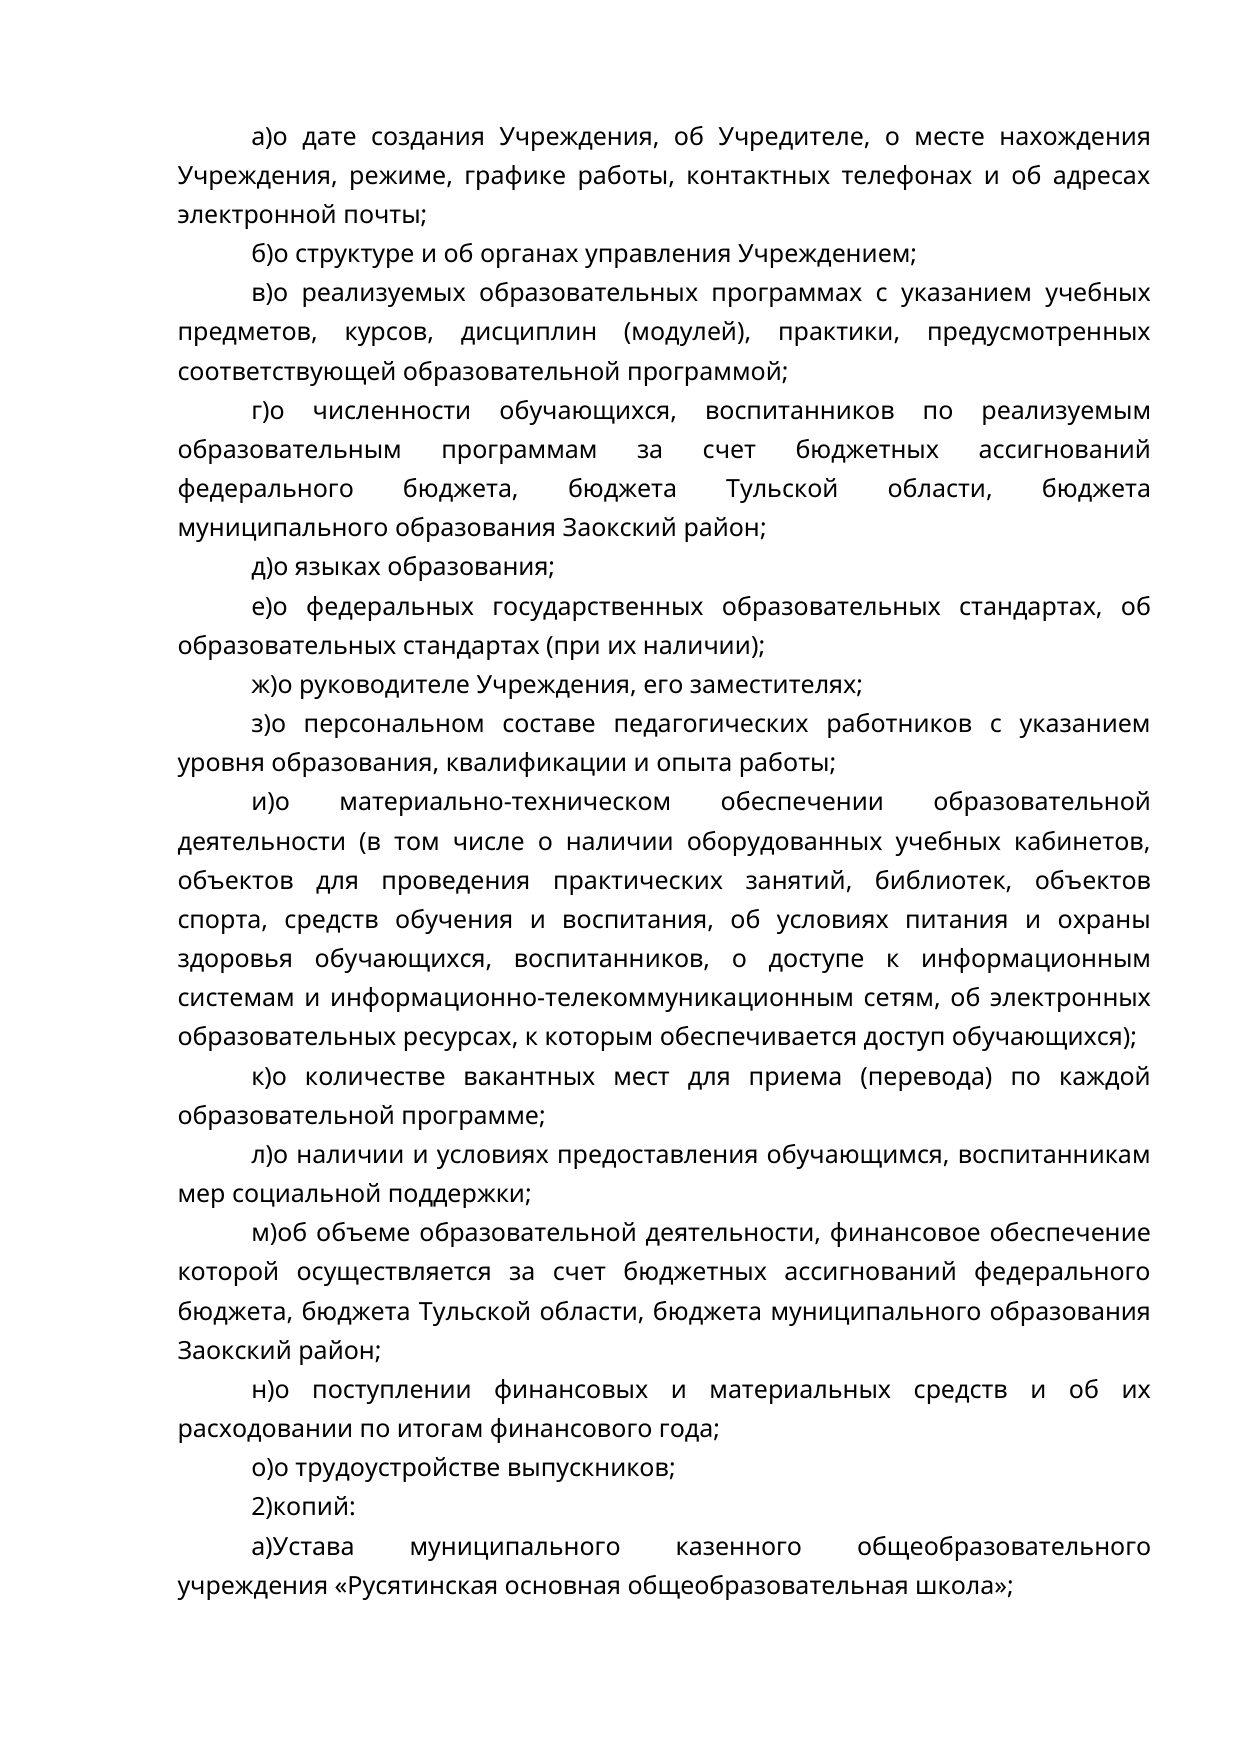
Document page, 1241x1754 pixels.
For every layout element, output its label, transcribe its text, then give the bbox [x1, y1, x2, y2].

text в)о реализуемых образовательных программах с указанием учебных предметов, курсов, дисциплин (модулей), практики, предусмотренных соответствующей образовательной программой; [177, 275, 1152, 387]
text е)о федеральных государственных образовательных стандартах, об образовательных стандартах (при их наличии); [177, 588, 1152, 661]
text к)о количестве вакантных мест для приема (перевода) по каждой образовательной программе; [177, 1058, 1152, 1131]
text а)Устава муниципального казенного общеобразовательного учреждения «Русятинская основная общеобразовательная школа»; [177, 1528, 1152, 1601]
text ж)о руководителе Учреждения, его заместителях; [177, 666, 1152, 701]
text и)о материально-техническом обеспечении образовательной деятельности (в том числе о наличии оборудованных учебных кабинетов, объектов для проведения практических занятий, библиотек, объектов спорта, средств обучения и воспитания, об условиях питания и охраны здоровья обучающихся, воспитанников, о доступе к информационным системам и информационно-телекоммуникационным сетям, об электронных образовательных ресурсах, к которым обеспечивается доступ обучающихся); [177, 784, 1152, 1053]
text д)о языках образования; [177, 549, 1152, 583]
text м)об объеме образовательной деятельности, финансовое обеспечение которой осуществляется за счет бюджетных ассигнований федерального бюджета, бюджета Тульской области, бюджета муниципального образования Заокский район; [177, 1215, 1152, 1366]
text г)о численности обучающихся, воспитанников по реализуемым образовательным программам за счет бюджетных ассигнований федерального бюджета, бюджета Тульской области, бюджета муниципального образования Заокский район; [177, 392, 1152, 544]
text 2)копий: [177, 1489, 1152, 1523]
text а)о дате создания Учреждения, об Учредителе, о месте нахождения Учреждения, режиме, графике работы, контактных телефонах и об адресах электронной почты; [177, 118, 1152, 231]
text б)о структуре и об органах управления Учреждением; [177, 236, 1152, 270]
text л)о наличии и условиях предоставления обучающимся, воспитанникам мер социальной поддержки; [177, 1136, 1152, 1210]
text з)о персональном составе педагогических работников с указанием уровня образования, квалификации и опыта работы; [177, 706, 1152, 779]
text н)о поступлении финансовых и материальных средств и об их расходовании по итогам финансового года; [177, 1371, 1152, 1445]
text о)о трудоустройстве выпускников; [177, 1450, 1152, 1484]
